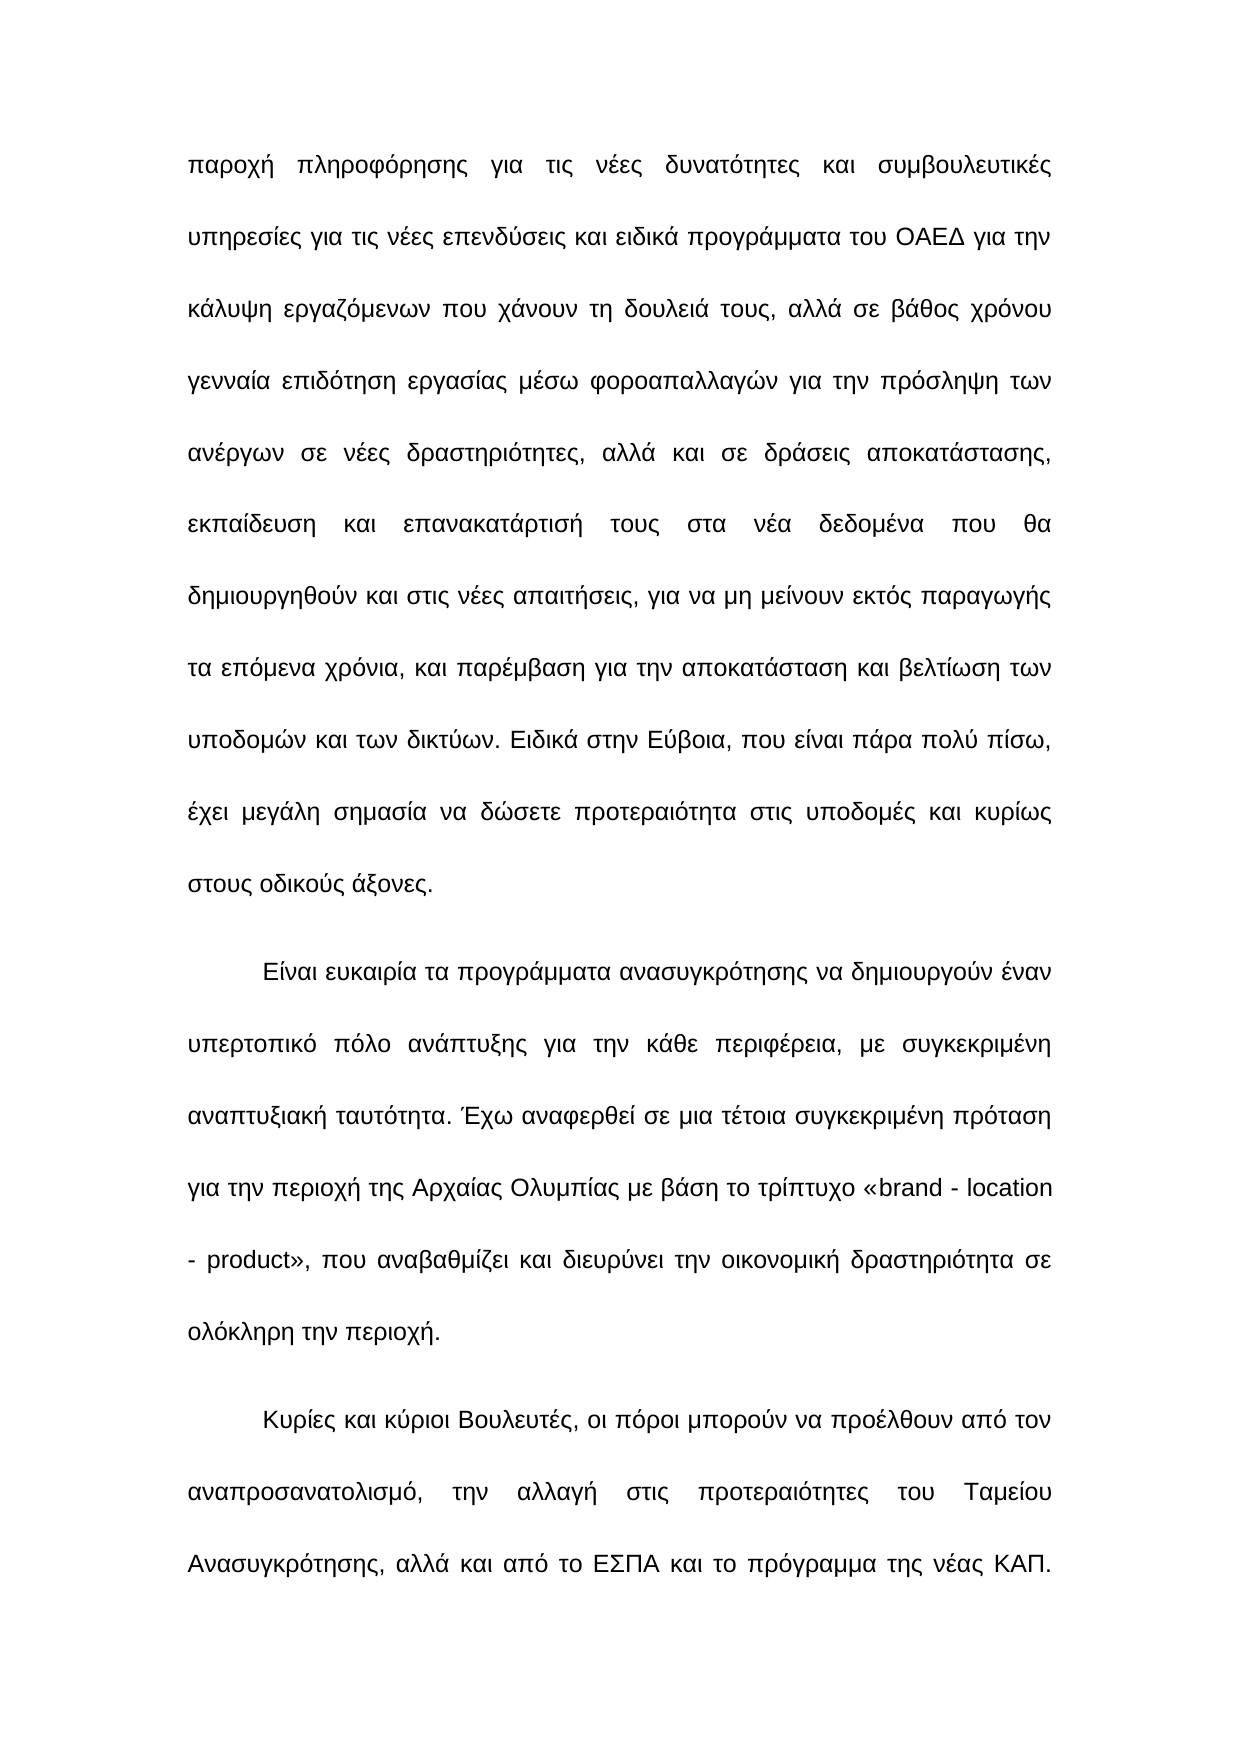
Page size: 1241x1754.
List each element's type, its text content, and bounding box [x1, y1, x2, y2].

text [187, 1405, 1053, 1578]
text Είναι ευκαιρία τα προγράμματα ανασυγκρότησης να δημιουργούν έναν υπερτοπικό πόλο ανάπτυξης για την κάθε περιφέρεια, με συγκεκριμένη αναπτυξιακή ταυτότητα. Έχω αναφερθεί σε μια τέτοια συγκεκριμένη πρόταση για την περιοχή της Αρχαίας Ολυμπίας με βάση το τρίπτυχο «brand - location - product», που αναβαθμίζει και διευρύνει την οικονομική δραστηριότητα σε ολόκληρη την περιοχή. [187, 957, 1053, 1345]
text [187, 150, 1053, 897]
